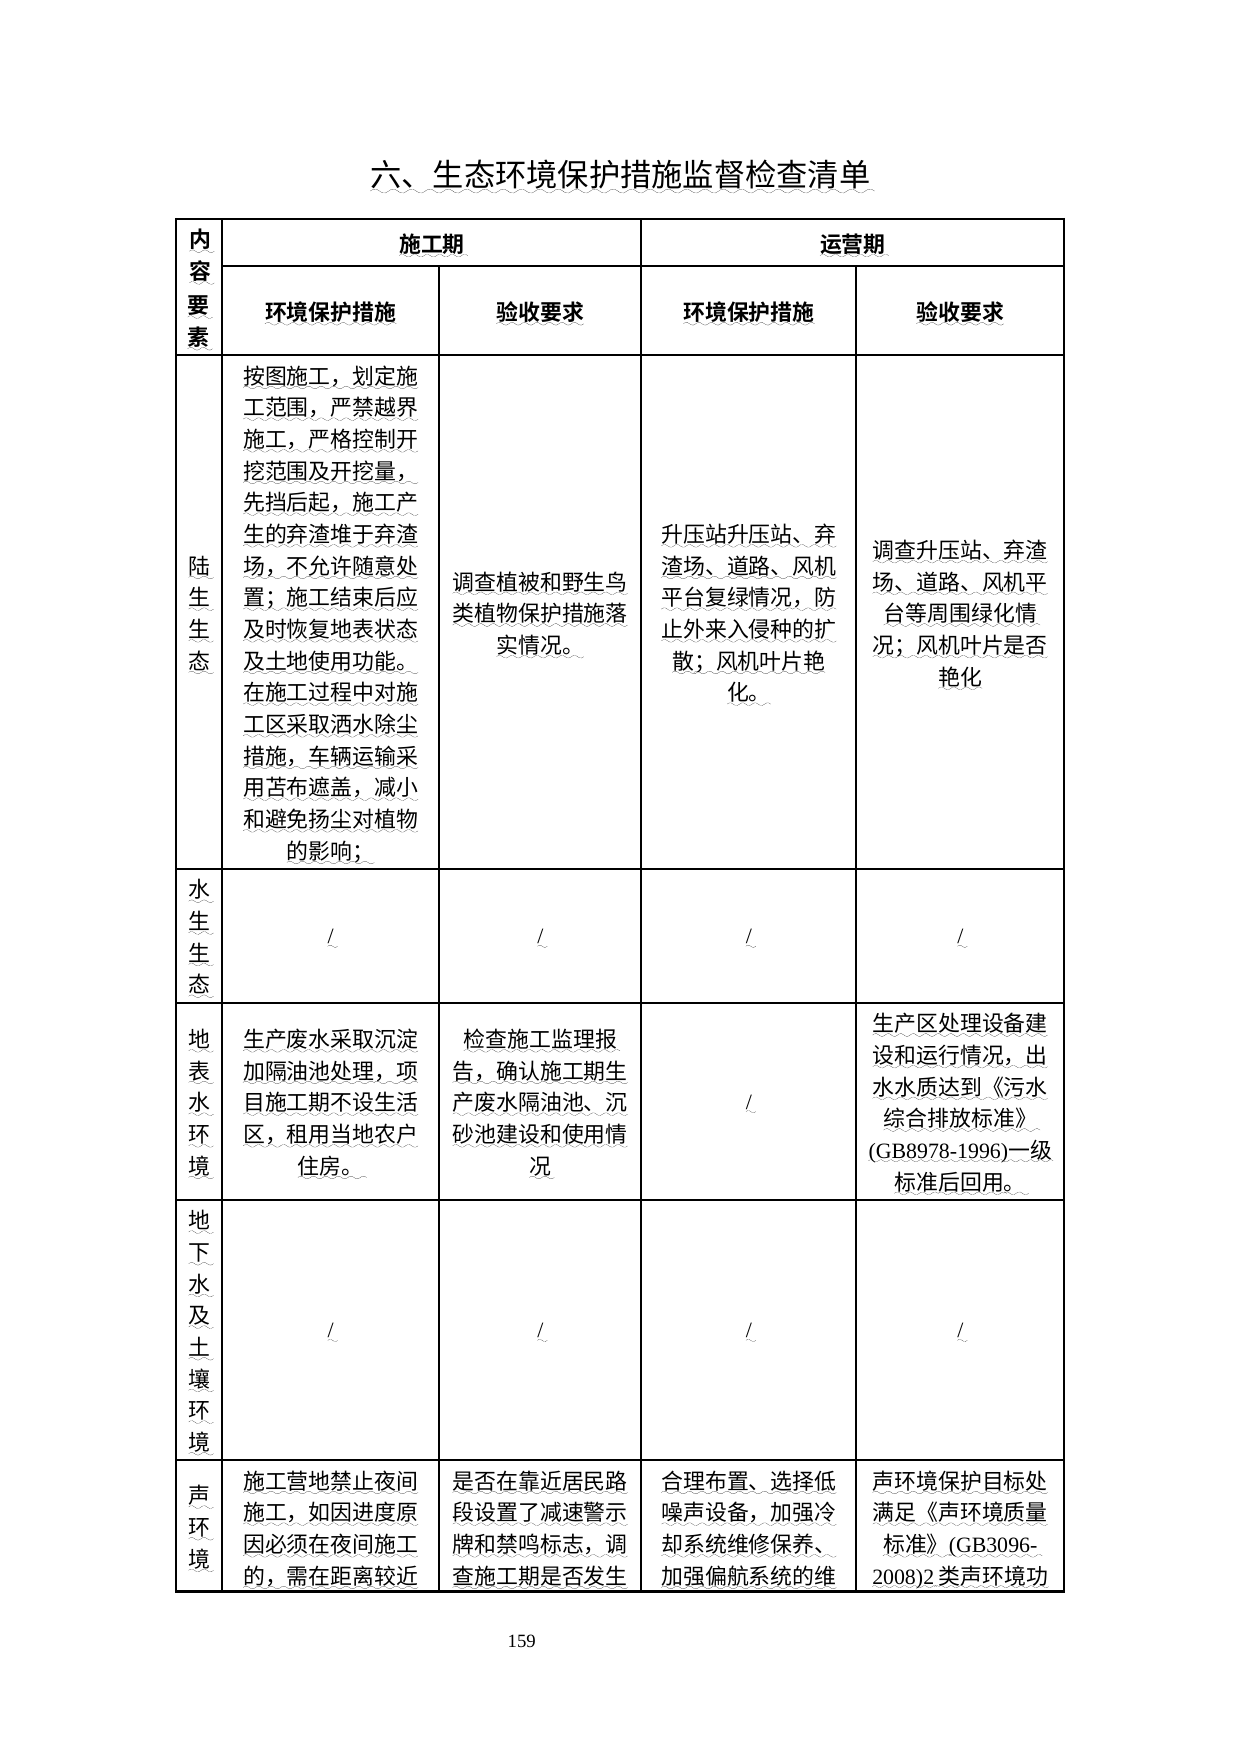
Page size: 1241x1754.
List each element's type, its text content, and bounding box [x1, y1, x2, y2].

table_cell / [642, 1201, 855, 1459]
table_cell / [223, 870, 438, 1002]
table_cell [223, 1461, 438, 1590]
table_header 施工期 [223, 220, 640, 265]
table_cell 按图施工，划定施工范围，严禁越界施工，严格控制开挖范围及开挖量，先挡后起，施工产生的弃渣堆于弃渣场，不允许随意处置；施工结束后应及时恢复地表状态及土地使用功能。在施工过程中对施工区采取洒水除尘措施，车辆运输采用苫布遮盖，减小和避免扬尘对植物的影响； [223, 356, 438, 868]
subtitle 六、生态环境保护措施监督检查清单 [187, 150, 1053, 195]
table_cell 环境保护措施 [223, 267, 438, 354]
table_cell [642, 1461, 855, 1590]
table_cell / [642, 1004, 855, 1199]
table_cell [440, 1461, 640, 1590]
table_cell 调查植被和野生鸟类植物保护措施落实情况。 [440, 356, 640, 868]
table_header 内容 要素 [177, 220, 221, 354]
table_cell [857, 1461, 1063, 1590]
table_cell / [440, 1201, 640, 1459]
table_cell 生产区处理设备建设和运行情况，出水水质达到《污水综合排放标准》(GB8978-1996)一级标准后回用。 [857, 1004, 1063, 1199]
table_cell / [642, 870, 855, 1002]
table_cell 地表水环境 [177, 1004, 221, 1199]
table_cell 调查升压站、弃渣场、道路、风机平台等周围绿化情况；风机叶片是否艳化 [857, 356, 1063, 868]
table_cell / [857, 1201, 1063, 1459]
table_cell / [857, 870, 1063, 1002]
table_cell 水生生态 [177, 870, 221, 1002]
table_header 运营期 [642, 220, 1063, 265]
table_cell 检查施工监理报告，确认施工期生产废水隔油池、沉砂池建设和使用情况 [440, 1004, 640, 1199]
table_cell 验收要求 [440, 267, 640, 354]
table_cell 声环境 [177, 1461, 221, 1590]
table_cell 升压站升压站、弃渣场、道路、风机平台复绿情况，防止外来入侵种的扩散；风机叶片艳化。 [642, 356, 855, 868]
table_cell 生产废水采取沉淀加隔油池处理，项目施工期不设生活区，租用当地农户住房。 [223, 1004, 438, 1199]
table_cell 环境保护措施 [642, 267, 855, 354]
table_cell 陆生生态 [177, 356, 221, 868]
table_cell / [223, 1201, 438, 1459]
table_cell / [440, 870, 640, 1002]
table_cell 验收要求 [857, 267, 1063, 354]
table_cell 地下水及土壤环境 [177, 1201, 221, 1459]
